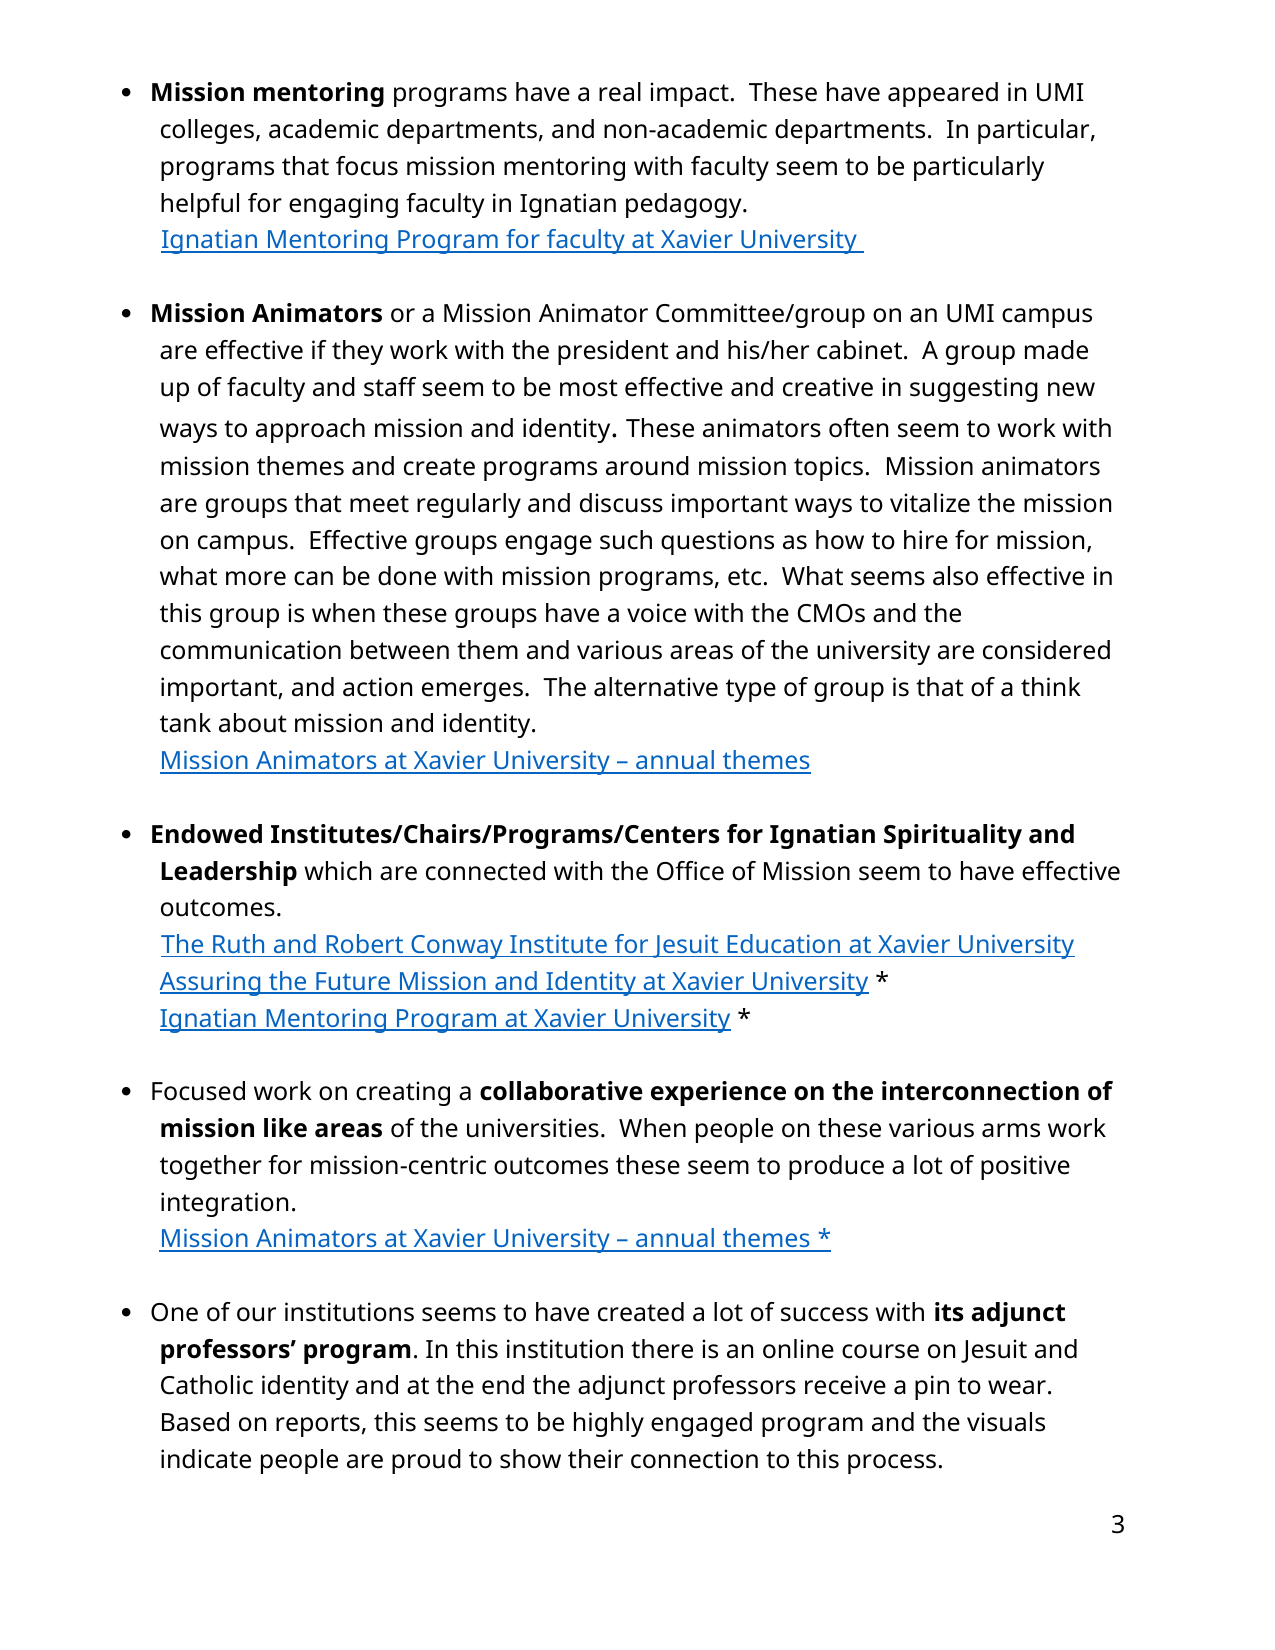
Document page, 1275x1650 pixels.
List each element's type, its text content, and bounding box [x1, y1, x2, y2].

list Ignatian Mentoring Program for faculty at Xavier University [122, 222, 1125, 293]
list Mission Animators or a Mission Animator Committee/group on an UMI campus are effective if they work with the president and his/her cabinet. A group made up of faculty and staff seem to be most effective and creative in suggesting new ways to approach mission and identity. These animators often seem to work with mission themes and create programs around mission topics. Mission animators are groups that meet regularly and discuss important ways to vitalize the mission on campus. Effective groups engage such questions as how to hire for mission, what more can be done with mission programs, etc. What seems also effective in this group is when these groups have a voice with the CMOs and the communication between them and various areas of the university are considered important, and action emerges. The alternative type of group is that of a think tank about mission and identity. Mission Animators at Xavier University – annual themes [122, 296, 1125, 777]
list One of our institutions seems to have created a lot of success with its adjunct professors’ program. In this institution there is an online course on Jesuit and Catholic identity and at the end the adjunct professors receive a pin to wear. Based on reports, this seems to be highly engaged program and the visuals indicate people are proud to show their connection to this process. [122, 1294, 1125, 1476]
list Mission Animators at Xavier University – annual themes * [159, 1221, 1125, 1292]
list Mission mentoring programs have a real impact. These have appeared in UMI colleges, academic departments, and non-academic departments. In particular, programs that focus mission mentoring with faculty seem to be particularly helpful for engaging faculty in Ignatian pedagogy. [122, 75, 1125, 219]
list Endowed Institutes/Chairs/Programs/Centers for Ignatian Spirituality and Leadership which are connected with the Office of Mission seem to have effective outcomes. [122, 816, 1125, 924]
list Focused work on creating a collaborative experience on the interconnection of mission like areas of the universities. When people on these various arms work together for mission-centric outcomes these seem to produce a lot of positive integration. [122, 1074, 1125, 1218]
list The Ruth and Robert Conway Institute for Jesuit Education at Xavier University Assuring the Future Mission and Identity at Xavier University * Ignatian Mentoring Program at Xavier University * [122, 927, 1125, 1071]
